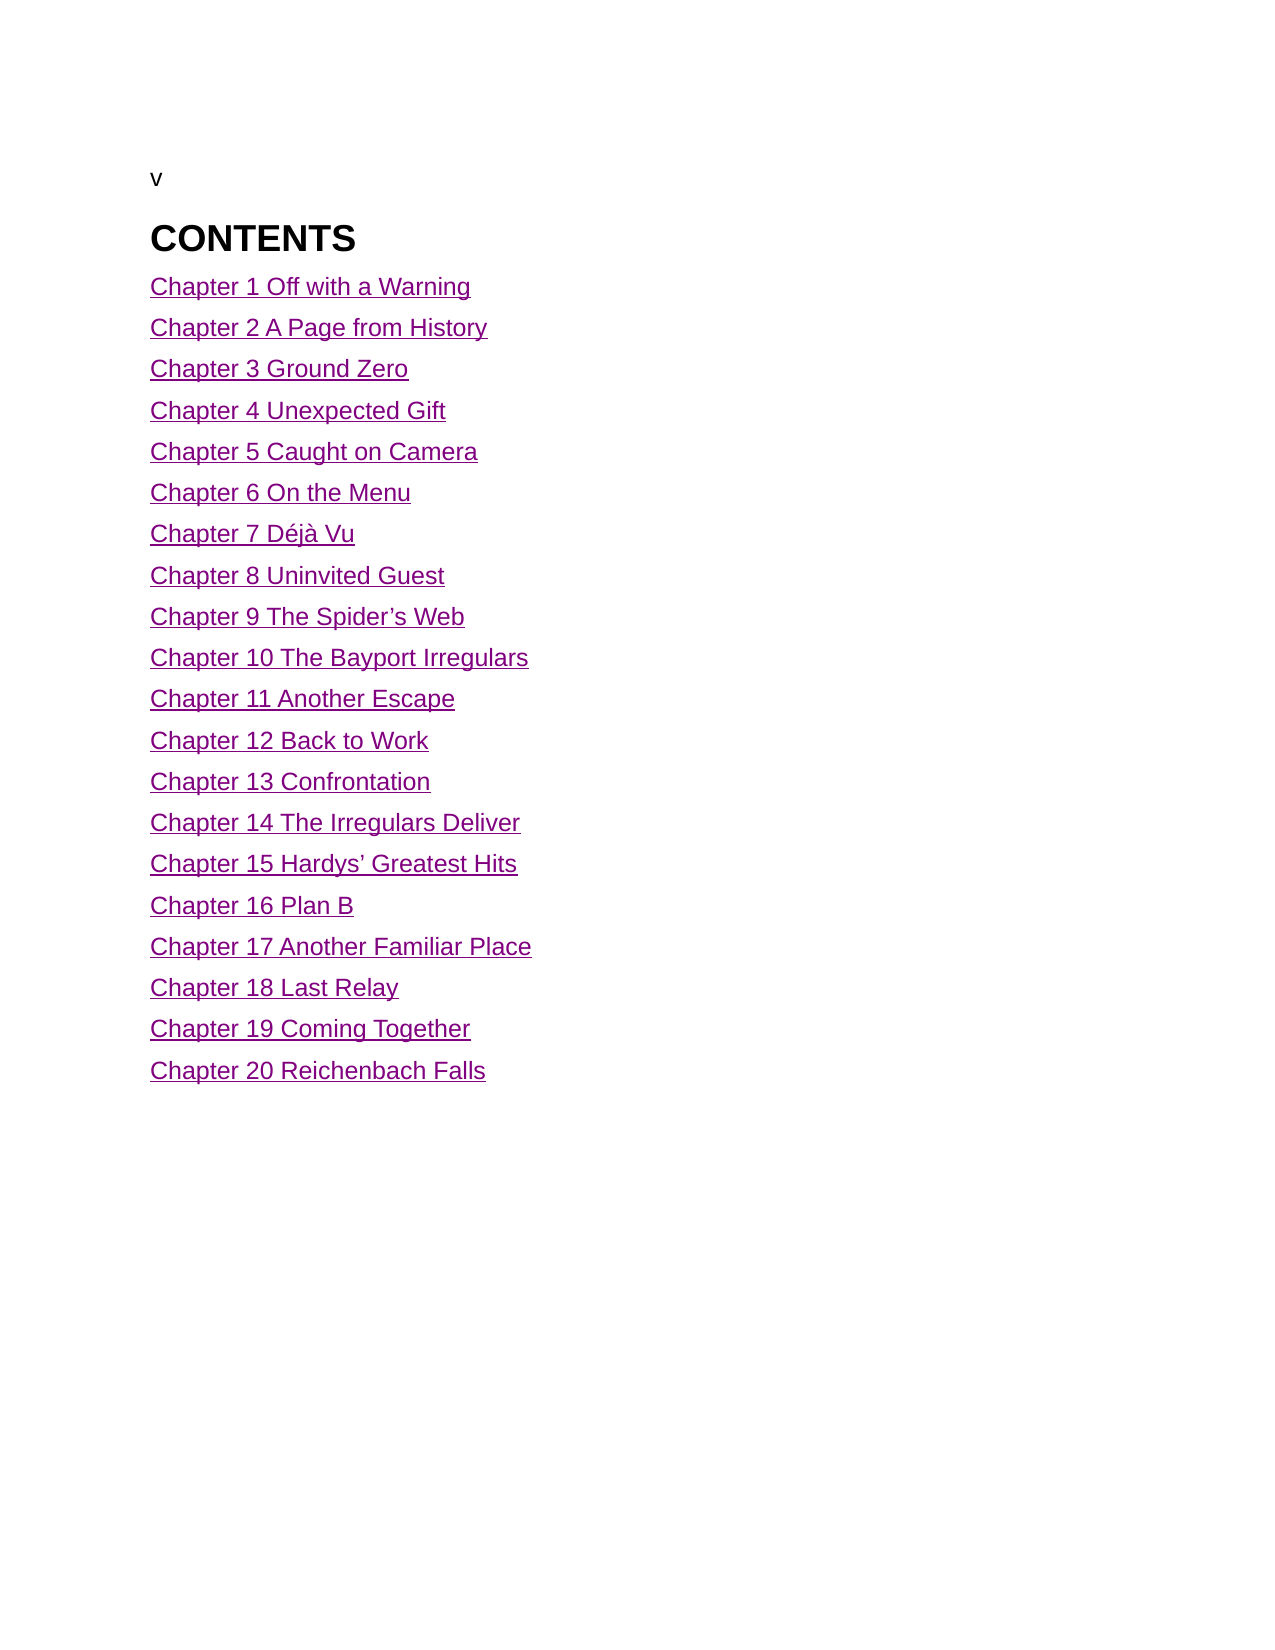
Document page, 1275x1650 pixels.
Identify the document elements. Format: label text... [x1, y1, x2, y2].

text Chapter 3 Ground Zero [150, 354, 1125, 383]
text Chapter 19 Coming Together [150, 1014, 1125, 1043]
text v [150, 162, 1125, 191]
text Chapter 16 Plan B [150, 891, 1125, 919]
text Chapter 1 Off with a Warning [150, 272, 1125, 301]
text Chapter 11 Another Escape [150, 684, 1125, 713]
text Chapter 9 The Spider’s Web [150, 602, 1125, 631]
text Chapter 12 Back to Work [150, 726, 1125, 754]
text Chapter 2 A Page from History [150, 313, 1125, 342]
text Chapter 7 Déjà Vu [150, 519, 1125, 548]
text Chapter 17 Another Familiar Place [150, 932, 1125, 961]
text Chapter 13 Confrontation [150, 767, 1125, 796]
text Chapter 8 Uninvited Guest [150, 561, 1125, 589]
text Chapter 6 On the Menu [150, 478, 1125, 507]
text Chapter 4 Unexpected Gift [150, 396, 1125, 424]
text Chapter 18 Last Relay [150, 973, 1125, 1002]
text Chapter 20 Reichenbach Falls [150, 1056, 1125, 1084]
text Chapter 14 The Irregulars Deliver [150, 808, 1125, 837]
text Chapter 15 Hardys’ Greatest Hits [150, 849, 1125, 878]
text Chapter 5 Caught on Camera [150, 437, 1125, 466]
subtitle CONTENTS [150, 216, 1125, 259]
text Chapter 10 The Bayport Irregulars [150, 643, 1125, 672]
